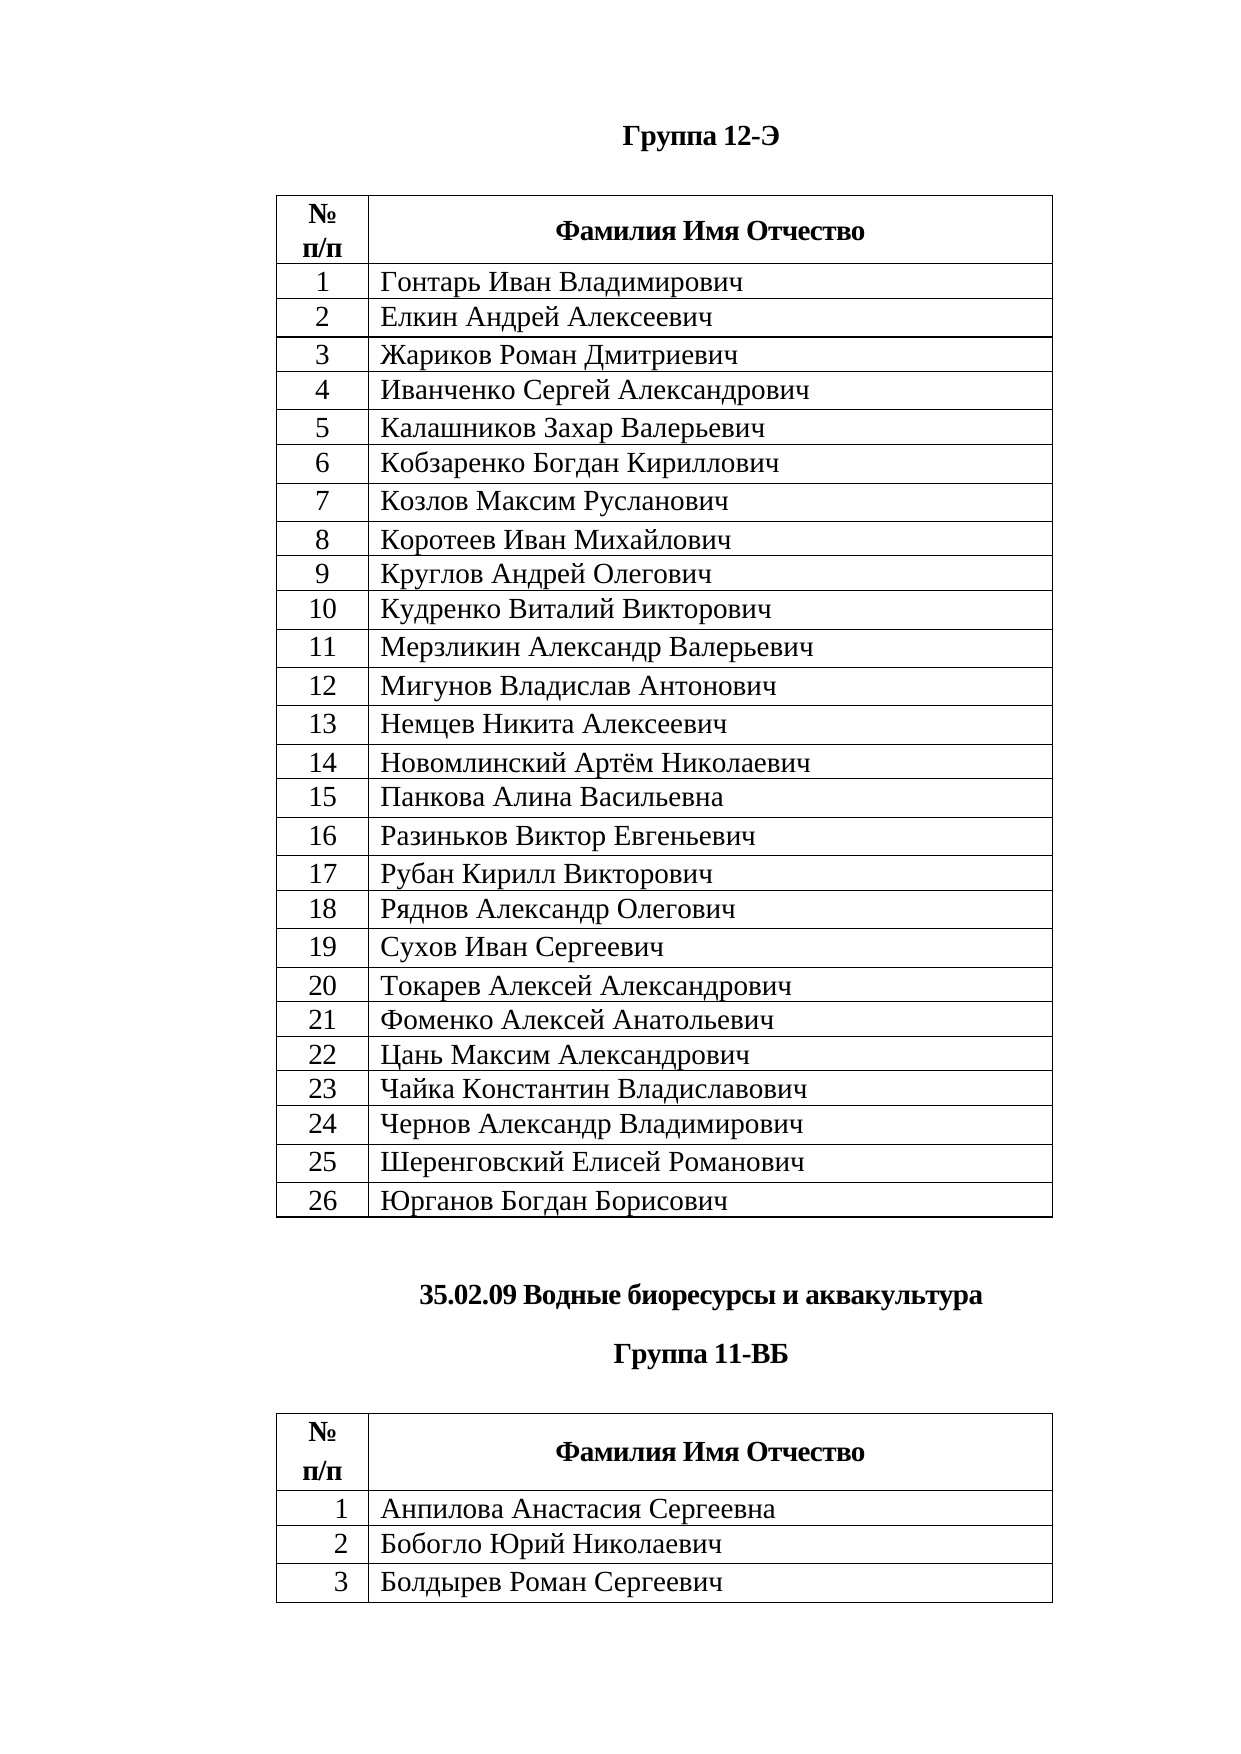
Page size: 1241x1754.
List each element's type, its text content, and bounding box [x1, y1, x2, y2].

table_header Фамилия Имя Отчество [369, 196, 1052, 263]
table_cell 19 [277, 929, 368, 967]
table_cell Коротеев Иван Михайлович [369, 522, 1052, 555]
table_cell Козлов Максим Русланович [369, 484, 1052, 521]
table_cell 24 [277, 1106, 368, 1143]
table_header № п/п [277, 1414, 368, 1490]
table_cell 14 [277, 745, 368, 778]
table_cell Шеренговский Елисей Романович [369, 1145, 1052, 1182]
table_header № п/п [277, 196, 368, 263]
table_cell Кудренко Виталий Викторович [369, 591, 1052, 628]
table_cell Цань Максим Александрович [369, 1037, 1052, 1070]
table_cell 15 [277, 779, 368, 817]
table_cell Немцев Никита Алексеевич [369, 706, 1052, 744]
table_cell Гонтарь Иван Владимирович [369, 264, 1052, 298]
table_cell 2 [277, 299, 368, 336]
table_cell 1 [277, 1491, 368, 1525]
table_cell 3 [277, 1564, 368, 1602]
table_cell Чайка Константин Владиславович [369, 1071, 1052, 1105]
table_cell Калашников Захар Валерьевич [369, 410, 1052, 444]
table_cell Панкова Алина Васильевна [369, 779, 1052, 817]
table_cell Болдырев Роман Сергеевич [369, 1564, 1052, 1602]
table_cell Круглов Андрей Олегович [369, 556, 1052, 590]
table_cell Елкин Андрей Алексеевич [369, 299, 1052, 336]
table_cell 4 [277, 372, 368, 409]
table_cell 25 [277, 1145, 368, 1182]
text Группа 11-ВБ [177, 1336, 1152, 1370]
table_cell Фоменко Алексей Анатольевич [369, 1002, 1052, 1036]
table_cell 1 [277, 264, 368, 298]
table_cell Жариков Роман Дмитриевич [369, 338, 1052, 371]
table_cell Анпилова Анастасия Сергеевна [369, 1491, 1052, 1525]
table_cell Новомлинский Артём Николаевич [369, 745, 1052, 778]
table_cell 13 [277, 706, 368, 744]
table_cell 10 [277, 591, 368, 628]
text 35.02.09 Водные биоресурсы и аквакультура [177, 1277, 1152, 1310]
table_cell Токарев Алексей Александрович [369, 968, 1052, 1001]
table_cell Иванченко Сергей Александрович [369, 372, 1052, 409]
table_cell Ряднов Александр Олегович [369, 891, 1052, 928]
table_cell Разиньков Виктор Евгеньевич [369, 818, 1052, 855]
table_cell Юрганов Богдан Борисович [369, 1183, 1052, 1216]
table_cell 23 [277, 1071, 368, 1105]
table_cell 16 [277, 818, 368, 855]
table_cell 5 [277, 410, 368, 444]
table_cell Бобогло Юрий Николаевич [369, 1526, 1052, 1563]
table_cell 26 [277, 1183, 368, 1216]
table_cell 12 [277, 668, 368, 705]
text Группа 12-Э [177, 118, 1152, 152]
table_cell Сухов Иван Сергеевич [369, 929, 1052, 967]
table_cell 3 [277, 338, 368, 371]
table_cell 18 [277, 891, 368, 928]
table_cell 17 [277, 856, 368, 890]
table_cell 6 [277, 445, 368, 482]
table_cell 20 [277, 968, 368, 1001]
table_cell 8 [277, 522, 368, 555]
table_header Фамилия Имя Отчество [369, 1414, 1052, 1490]
table_cell Мигунов Владислав Антонович [369, 668, 1052, 705]
table_cell Кобзаренко Богдан Кириллович [369, 445, 1052, 482]
table_cell Чернов Александр Владимирович [369, 1106, 1052, 1143]
table_cell 11 [277, 630, 368, 667]
table_cell 9 [277, 556, 368, 590]
table_cell 2 [277, 1526, 368, 1563]
table_cell Рубан Кирилл Викторович [369, 856, 1052, 890]
table_cell Мерзликин Александр Валерьевич [369, 630, 1052, 667]
table_cell 7 [277, 484, 368, 521]
table_cell 22 [277, 1037, 368, 1070]
table_cell 21 [277, 1002, 368, 1036]
